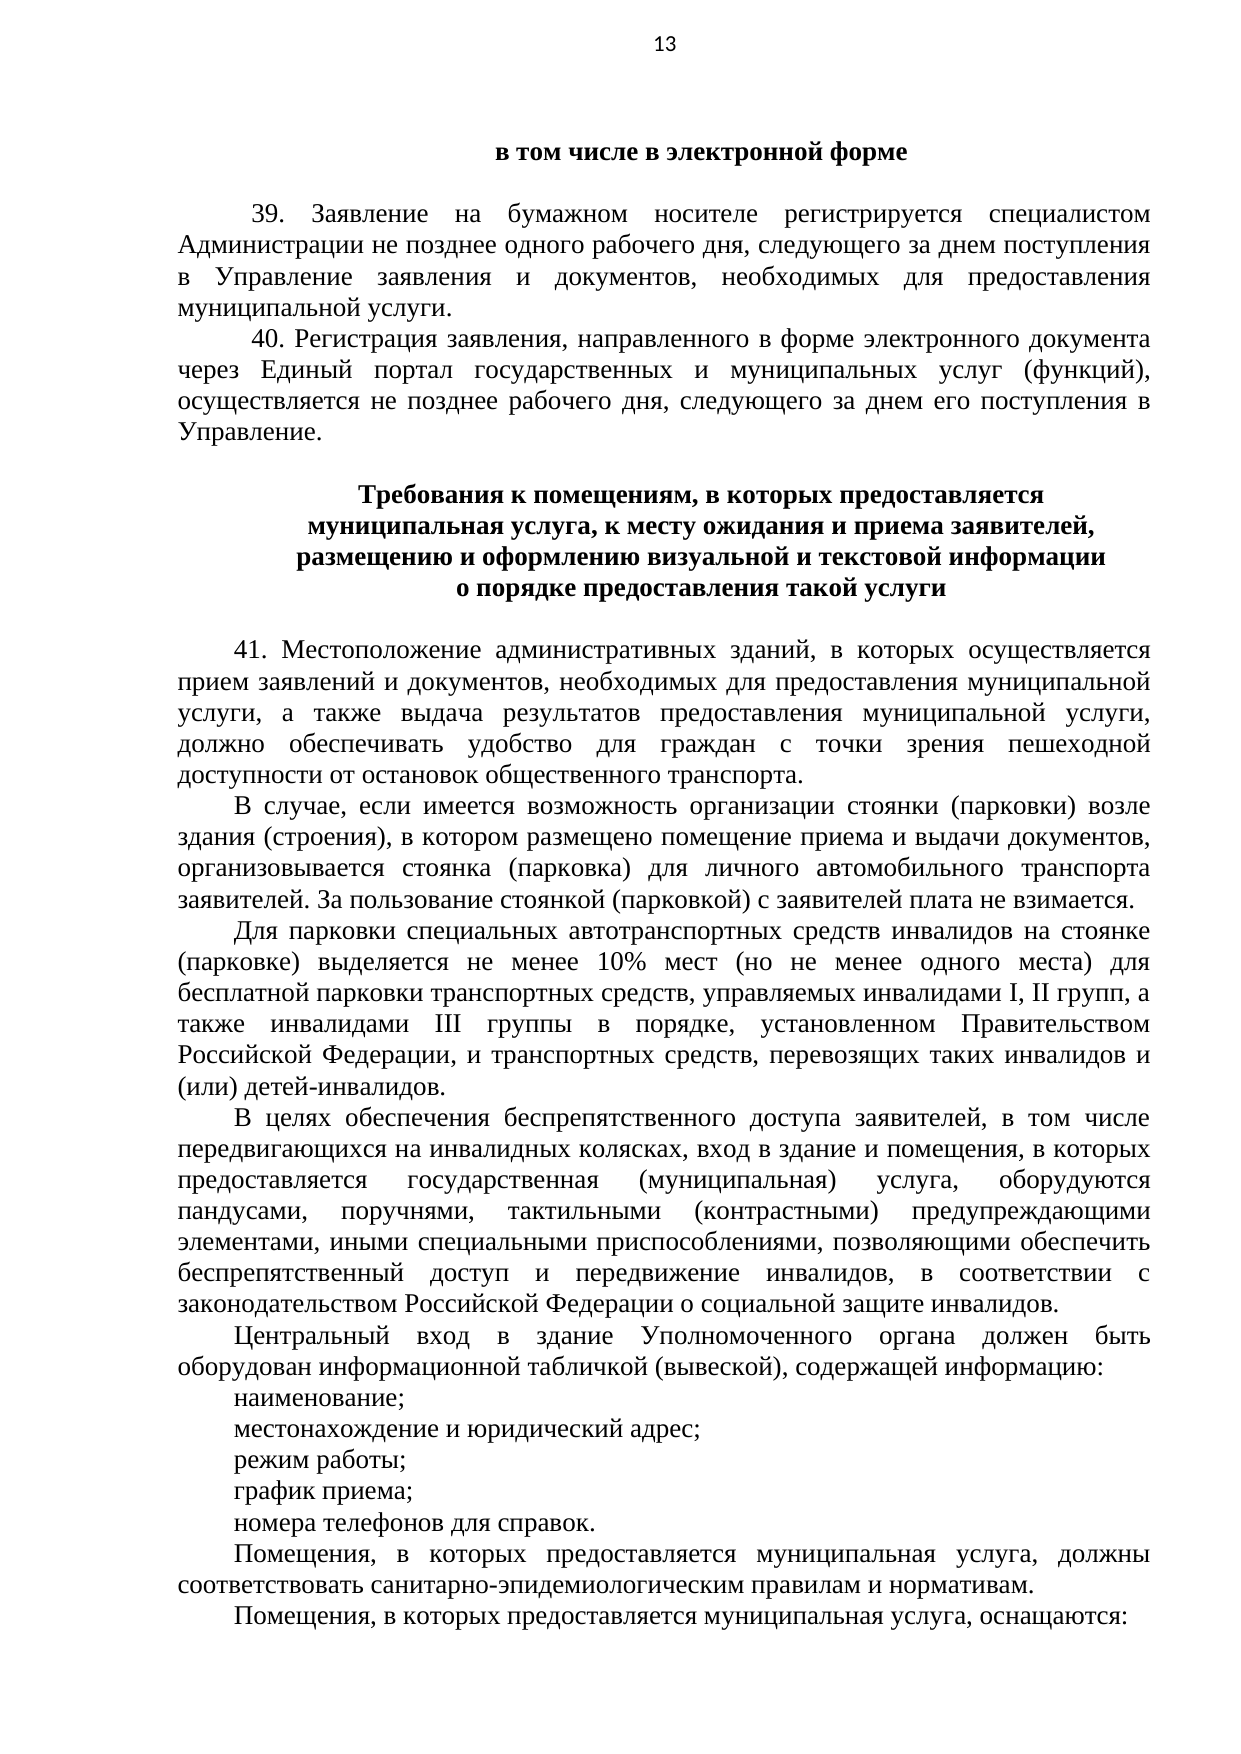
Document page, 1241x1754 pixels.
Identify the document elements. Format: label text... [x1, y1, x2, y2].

text 40. Регистрация заявления, направленного в форме электронного документа через Единый портал государственных и муниципальных услуг (функций), осуществляется не позднее рабочего дня, следующего за днем его поступления в Управление. [177, 322, 1152, 447]
text номера телефонов для справок. [177, 1506, 1152, 1537]
text В целях обеспечения беспрепятственного доступа заявителей, в том числе передвигающихся на инвалидных колясках, вход в здание и помещения, в которых предоставляется государственная (муниципальная) услуга, оборудуются пандусами, поручнями, тактильными (контрастными) предупреждающими элементами, иными специальными приспособлениями, позволяющими обеспечить беспрепятственный доступ и передвижение инвалидов, в соответствии с законодательством Российской Федерации о социальной защите инвалидов. [177, 1101, 1152, 1319]
text о порядке предоставления такой услуги [177, 571, 1152, 602]
text В случае, если имеется возможность организации стоянки (парковки) возле здания (строения), в котором размещено помещение приема и выдачи документов, организовывается стоянка (парковка) для личного автомобильного транспорта заявителей. За пользование стоянкой (парковкой) с заявителей плата не взимается. [177, 789, 1152, 914]
text режим работы; [177, 1443, 1152, 1474]
text Требования к помещениям, в которых предоставляется [177, 478, 1152, 509]
text размещению и оформлению визуальной и текстовой информации [177, 540, 1152, 571]
text график приема; [177, 1474, 1152, 1506]
text в том числе в электронной форме [177, 135, 1152, 166]
text Центральный вход в здание Уполномоченного органа должен быть оборудован информационной табличкой (вывеской), содержащей информацию: [177, 1319, 1152, 1381]
text Для парковки специальных автотранспортных средств инвалидов на стоянке (парковке) выделяется не менее 10% мест (но не менее одного места) для бесплатной парковки транспортных средств, управляемых инвалидами I, II групп, а также инвалидами III группы в порядке, установленном Правительством Российской Федерации, и транспортных средств, перевозящих таких инвалидов и (или) детей-инвалидов. [177, 914, 1152, 1101]
text 41. Местоположение административных зданий, в которых осуществляется прием заявлений и документов, необходимых для предоставления муниципальной услуги, а также выдача результатов предоставления муниципальной услуги, должно обеспечивать удобство для граждан с точки зрения пешеходной доступности от остановок общественного транспорта. [177, 633, 1152, 789]
text наименование; [177, 1381, 1152, 1412]
text Помещения, в которых предоставляется муниципальная услуга, должны соответствовать санитарно-эпидемиологическим правилам и нормативам. [177, 1537, 1152, 1599]
text муниципальная услуга, к месту ожидания и приема заявителей, [177, 509, 1152, 540]
text 39. Заявление на бумажном носителе регистрируется специалистом Администрации не позднее одного рабочего дня, следующего за днем поступления в Управление заявления и документов, необходимых для предоставления муниципальной услуги. [177, 197, 1152, 322]
text местонахождение и юридический адрес; [177, 1412, 1152, 1443]
text Помещения, в которых предоставляется муниципальная услуга, оснащаются: [177, 1599, 1152, 1630]
